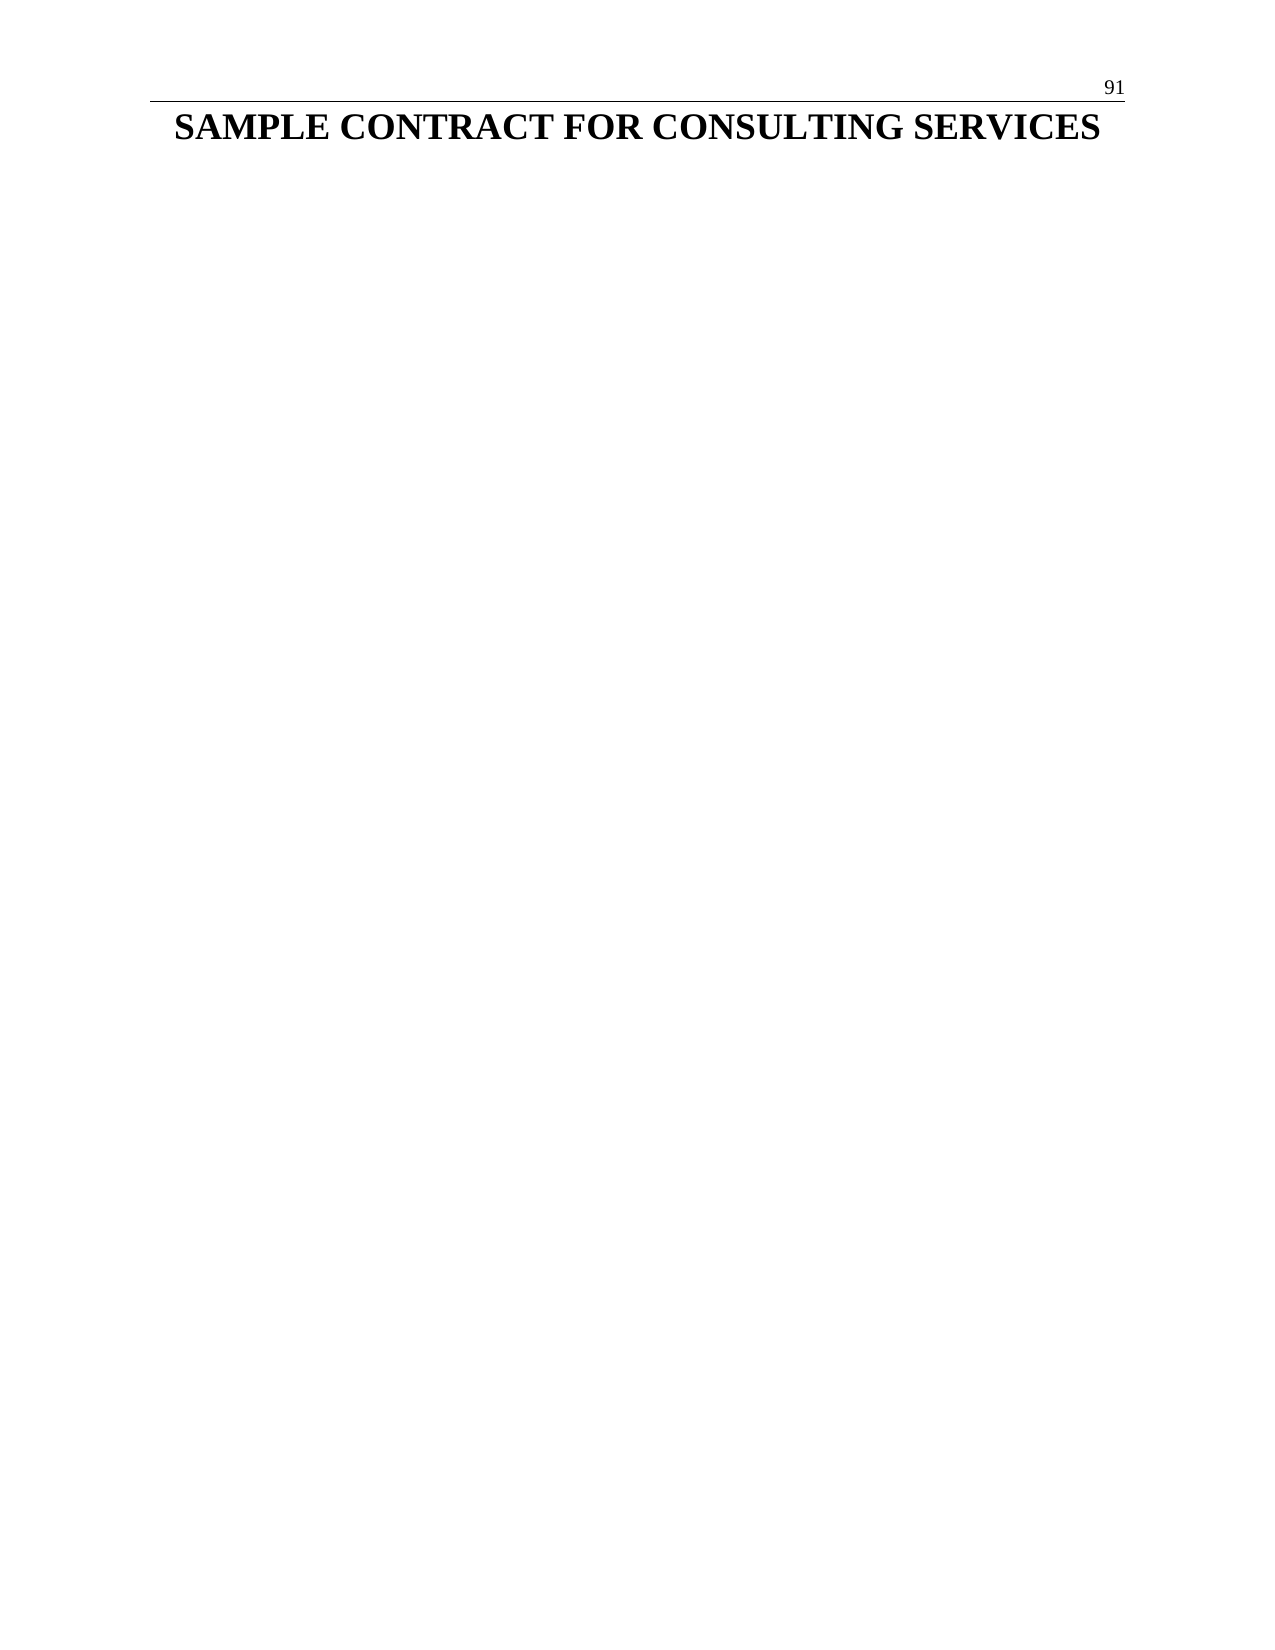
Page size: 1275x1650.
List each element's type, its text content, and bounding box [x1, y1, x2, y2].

text SAMPLE CONTRACT FOR CONSULTING SERVICES [150, 104, 1125, 148]
